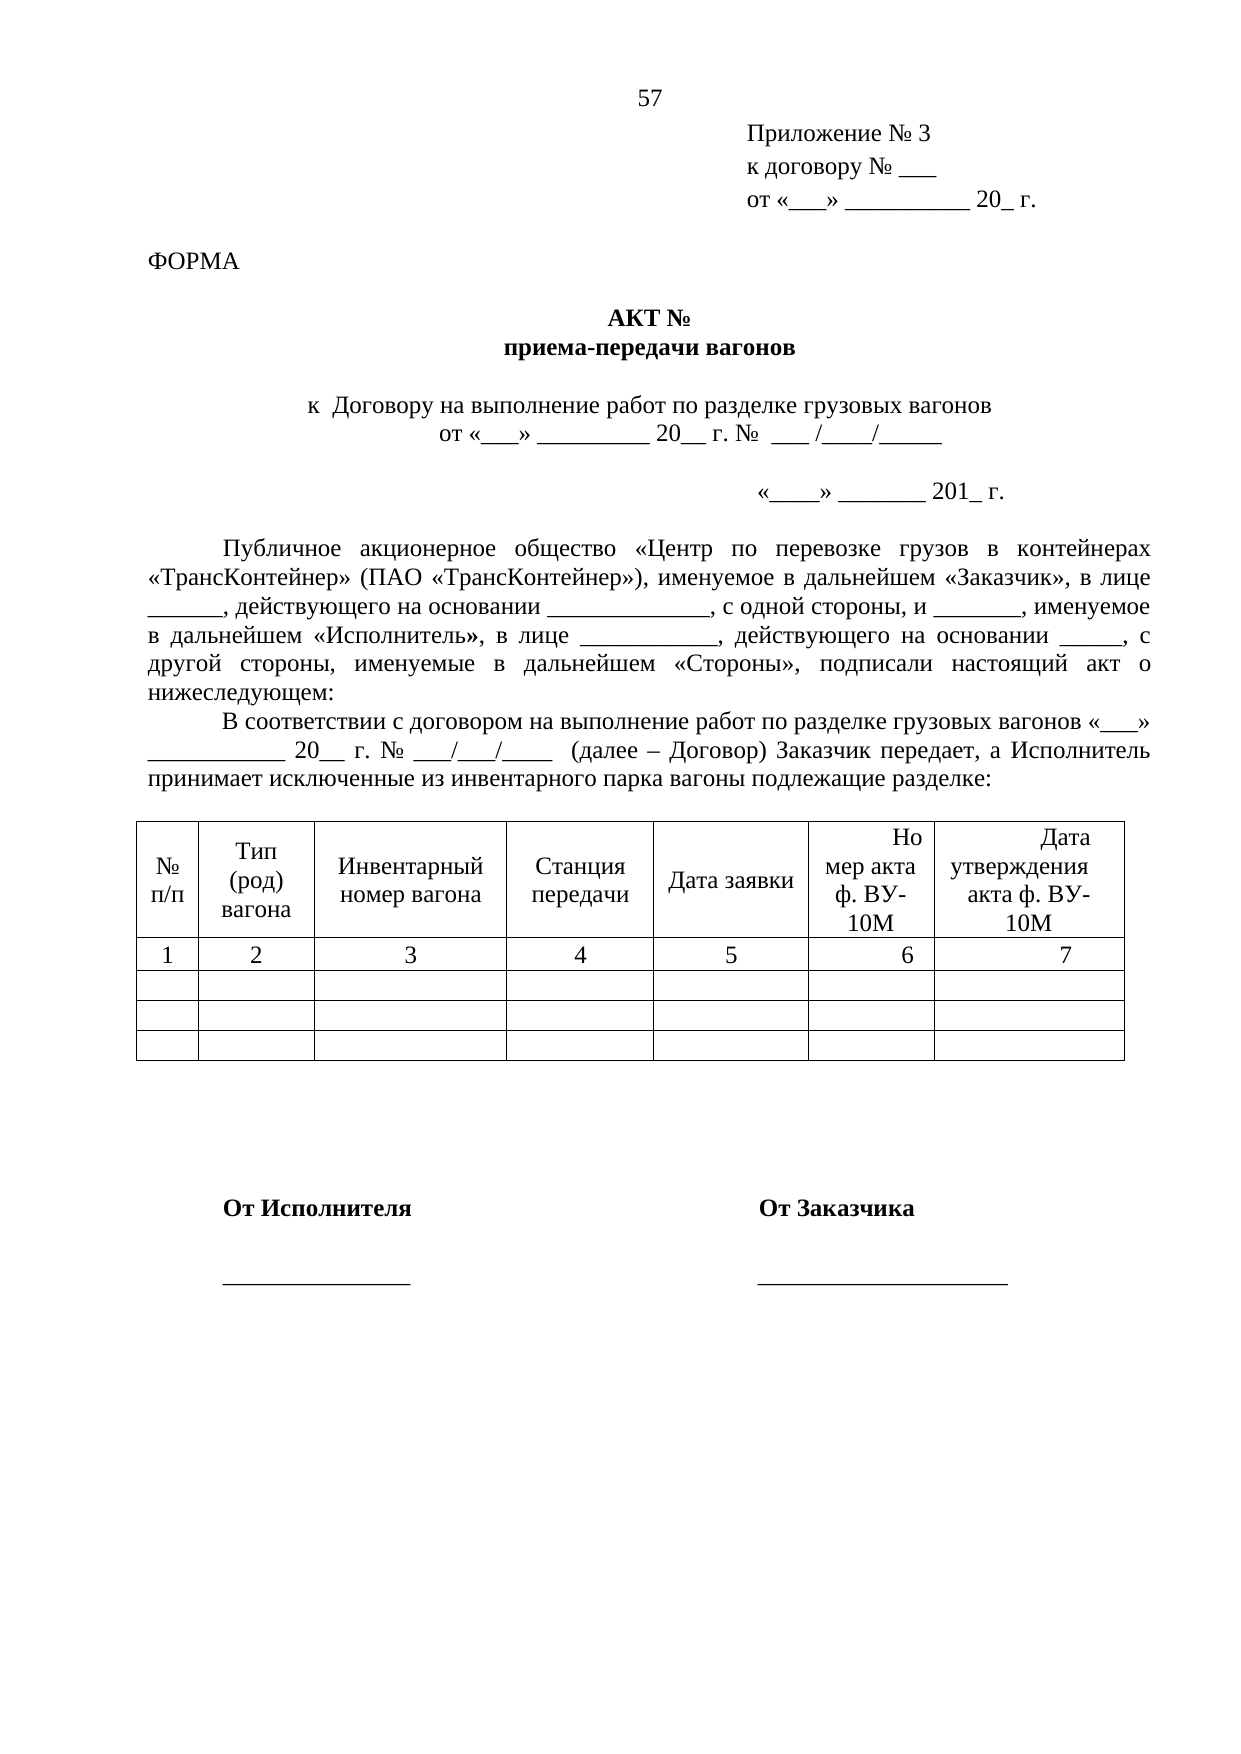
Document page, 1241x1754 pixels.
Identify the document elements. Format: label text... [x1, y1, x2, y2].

table_cell [654, 1001, 808, 1030]
text Публичное акционерное общество «Центр по перевозке грузов в контейнерах «ТрансКонтейнер» (ПАО «ТрансКонтейнер»), именуемое в дальнейшем «Заказчик», в лице ______, действующего на основании _____________, с одной стороны, и _______, именуемое в дальнейшем «Исполнитель», в лице ___________, действующего на основании _____, с другой стороны, именуемые в дальнейшем «Стороны», подписали настоящий акт о нижеследующем: [148, 533, 1152, 706]
table_cell 4 [507, 938, 653, 970]
table_cell 1 [137, 938, 198, 970]
table_cell [199, 971, 314, 1000]
table_cell [137, 971, 198, 1000]
table_cell [809, 1001, 934, 1030]
text приема-передачи вагонов [148, 332, 1152, 361]
text АКТ № [148, 303, 1152, 332]
table_header Тип (род) вагона [199, 822, 314, 937]
table_cell 6 [809, 938, 934, 970]
text «____» _______ 201_ г. [148, 476, 1152, 505]
table_cell [935, 971, 1124, 1000]
table_cell [199, 1001, 314, 1030]
table_cell [507, 971, 653, 1000]
table_cell [935, 1001, 1124, 1030]
table_cell [654, 971, 808, 1000]
table_cell [315, 1001, 506, 1030]
table_cell [315, 971, 506, 1000]
text к Договору на выполнение работ по разделке грузовых вагонов [148, 390, 1152, 418]
table_header Инвентарный номер вагона [315, 822, 506, 937]
table_header № п/п [137, 822, 198, 937]
table_header Станция передачи [507, 822, 653, 937]
table_header От Заказчика ____________________ [673, 1127, 1181, 1292]
table_cell 3 [315, 938, 506, 970]
table_cell [935, 1031, 1124, 1060]
table_header От Исполнителя _______________ [136, 1127, 672, 1292]
table_cell [315, 1031, 506, 1060]
table_cell [507, 1001, 653, 1030]
table_header Дата заявки [654, 822, 808, 937]
text от «___» __________ 20_ г. [673, 184, 1152, 213]
table_cell [507, 1031, 653, 1060]
table_cell 2 [199, 938, 314, 970]
text ФОРМА [148, 246, 1152, 275]
table_cell [809, 971, 934, 1000]
table_header Номер акта ф. ВУ-10М [809, 822, 934, 937]
table_cell [199, 1031, 314, 1060]
table_cell [809, 1031, 934, 1060]
table_cell 5 [654, 938, 808, 970]
text к договору № ___ [673, 151, 1152, 180]
table_cell [137, 1001, 198, 1030]
table_header Дата утверждения акта ф. ВУ-10М [935, 822, 1124, 937]
table_cell [654, 1031, 808, 1060]
table_cell 7 [935, 938, 1124, 970]
table_cell [137, 1031, 198, 1060]
text Приложение № 3 [673, 118, 1152, 147]
text от «___» _________ 20__ г. № ___ /____/_____ [148, 418, 1152, 447]
text В соответствии с договором на выполнение работ по разделке грузовых вагонов «___» ___________ 20__ г. № ___/___/____ (далее – Договор) Заказчик передает, а Исполнитель принимает исключенные из инвентарного парка вагоны подлежащие разделке: [148, 706, 1152, 792]
